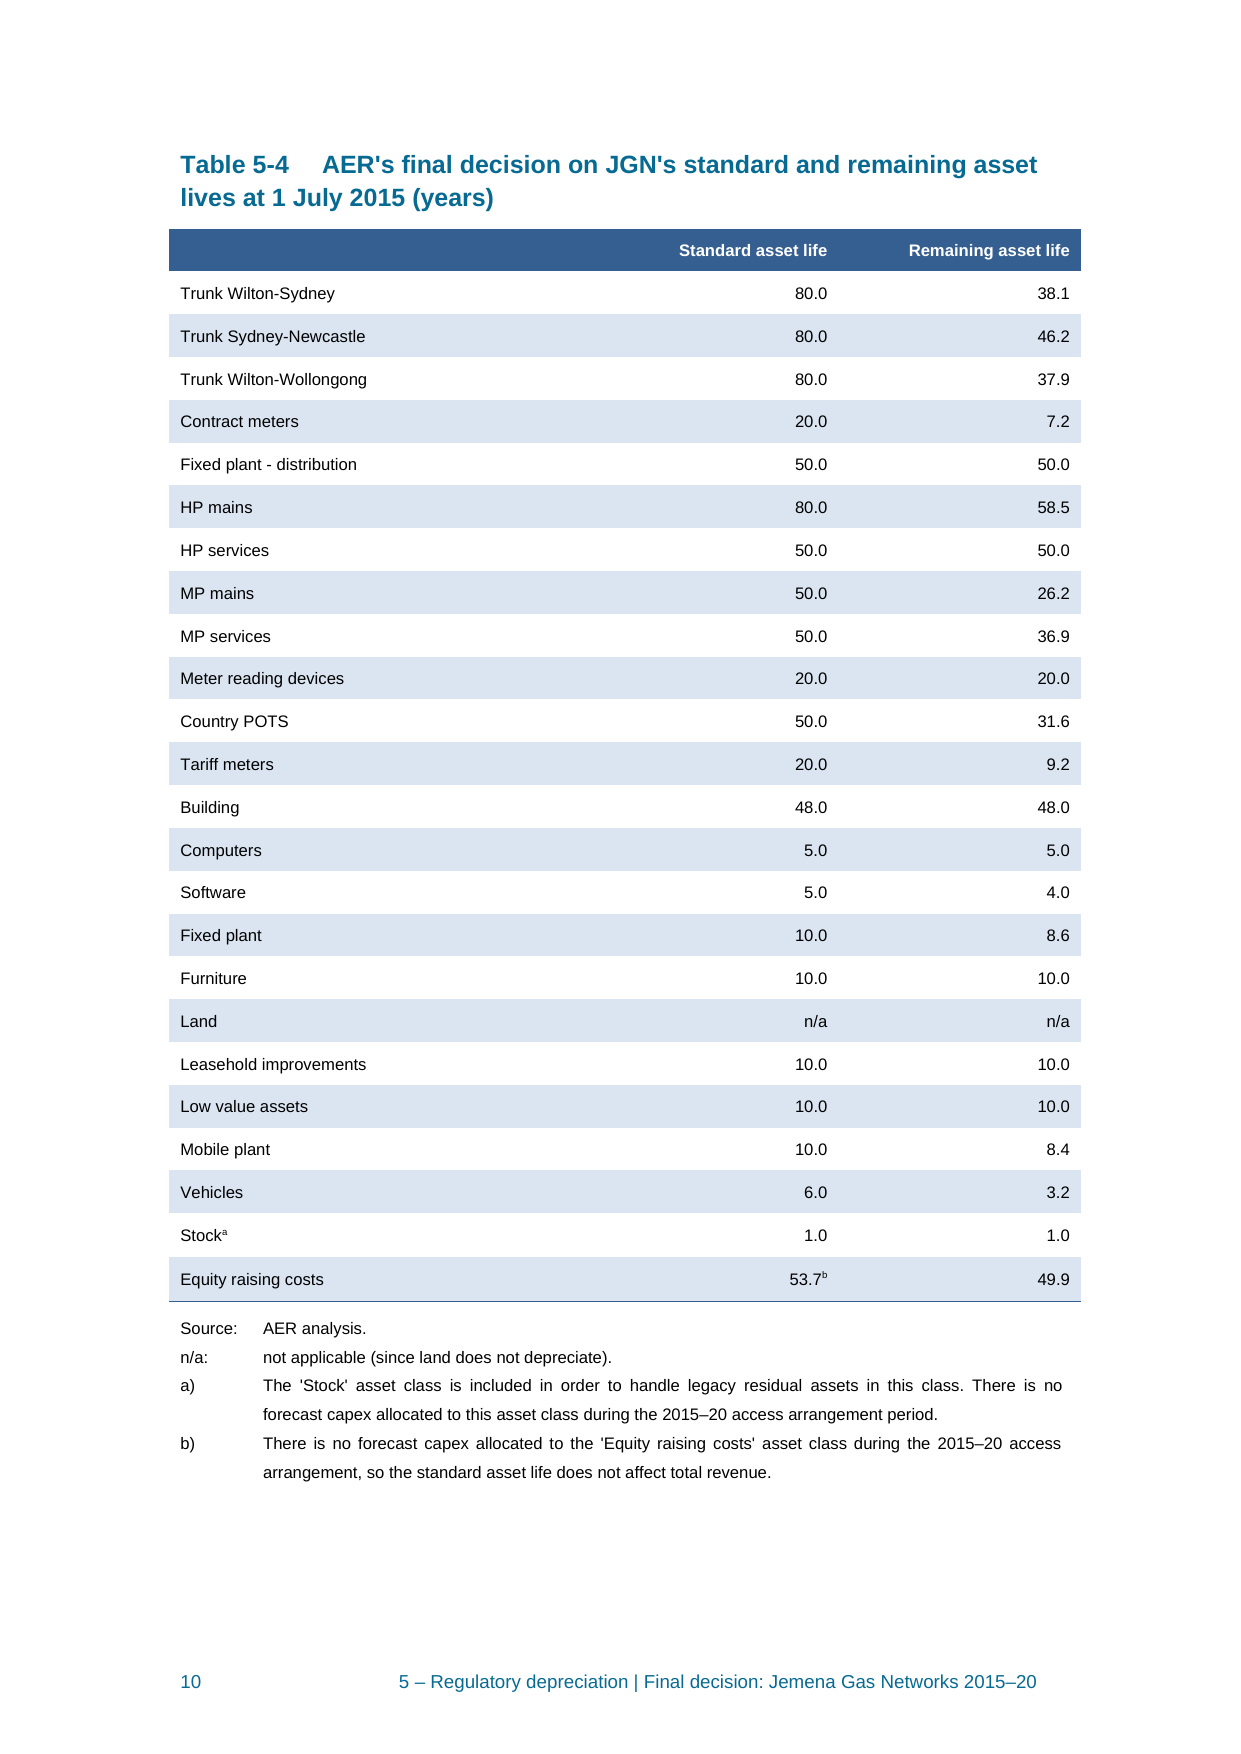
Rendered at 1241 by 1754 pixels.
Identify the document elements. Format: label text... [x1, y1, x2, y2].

table_cell 50.0 [596, 528, 838, 571]
table_cell 37.9 [838, 357, 1081, 400]
table_cell Mobile plant [169, 1128, 596, 1170]
table_cell Equity raising costs [169, 1257, 596, 1301]
table_cell 5.0 [838, 828, 1081, 871]
table_cell 50.0 [596, 700, 838, 742]
table_cell 8.6 [838, 914, 1081, 956]
table_header Remaining asset life [838, 229, 1081, 271]
text Source: AER analysis. [180, 1319, 1063, 1338]
table_cell Contract meters [169, 400, 596, 443]
table_cell 31.6 [838, 700, 1081, 742]
table_cell HP services [169, 528, 596, 571]
table_cell MP services [169, 614, 596, 657]
table_cell 5.0 [596, 871, 838, 913]
table_header Standard asset life [596, 229, 838, 271]
table_cell 48.0 [838, 785, 1081, 828]
table_cell Building [169, 785, 596, 828]
table_cell 36.9 [838, 614, 1081, 657]
table_cell 49.9 [838, 1257, 1081, 1301]
table_cell Software [169, 871, 596, 913]
table_cell Fixed plant [169, 914, 596, 956]
table_cell Computers [169, 828, 596, 871]
table_cell 10.0 [838, 1042, 1081, 1085]
table_cell MP mains [169, 571, 596, 614]
table_cell 58.5 [838, 485, 1081, 528]
table_cell Trunk Sydney-Newcastle [169, 314, 596, 357]
table_cell HP mains [169, 485, 596, 528]
table_cell Trunk Wilton-Sydney [169, 271, 596, 314]
table_cell 10.0 [838, 1085, 1081, 1128]
table_cell 50.0 [596, 614, 838, 657]
table_cell 80.0 [596, 357, 838, 400]
text a) The 'Stock' asset class is included in order to handle legacy residual assets in this class. There is no forecast capex allocated to this asset class during the 2015–20 access arrangement period. [180, 1376, 1063, 1424]
table_cell 26.2 [838, 571, 1081, 614]
table_cell Fixed plant - distribution [169, 443, 596, 485]
table_cell 50.0 [596, 443, 838, 485]
table_cell 10.0 [596, 914, 838, 956]
table_cell 80.0 [596, 314, 838, 357]
table_cell Trunk Wilton-Wollongong [169, 357, 596, 400]
table_cell Country POTS [169, 700, 596, 742]
table_cell Land [169, 999, 596, 1042]
table_cell 1.0 [838, 1213, 1081, 1257]
table_cell Stocka [169, 1213, 596, 1257]
table_header [169, 229, 596, 271]
table_cell 3.2 [838, 1170, 1081, 1213]
table_cell 80.0 [596, 485, 838, 528]
table_cell Vehicles [169, 1170, 596, 1213]
table_cell 50.0 [838, 528, 1081, 571]
text n/a: not applicable (since land does not depreciate). [180, 1347, 1063, 1367]
table_cell 10.0 [596, 1042, 838, 1085]
text Table 5-4 AER's final decision on JGN's standard and remaining asset lives at 1 July 2015 (years) [180, 150, 1063, 212]
table_cell 7.2 [838, 400, 1081, 443]
table_cell 10.0 [596, 956, 838, 999]
table_cell 20.0 [596, 742, 838, 785]
table_cell 20.0 [596, 400, 838, 443]
table_cell Meter reading devices [169, 657, 596, 699]
table_cell 1.0 [596, 1213, 838, 1257]
table_cell 80.0 [596, 271, 838, 314]
table_cell 10.0 [596, 1085, 838, 1128]
table_cell 8.4 [838, 1128, 1081, 1170]
table_cell Tariff meters [169, 742, 596, 785]
table_cell 10.0 [596, 1128, 838, 1170]
table_cell 6.0 [596, 1170, 838, 1213]
table_cell 10.0 [838, 956, 1081, 999]
table_cell 48.0 [596, 785, 838, 828]
table_cell n/a [596, 999, 838, 1042]
table_cell 50.0 [838, 443, 1081, 485]
table_cell 53.7b [596, 1257, 838, 1301]
table_cell 46.2 [838, 314, 1081, 357]
table_cell 50.0 [596, 571, 838, 614]
table_cell 9.2 [838, 742, 1081, 785]
table_cell 20.0 [596, 657, 838, 699]
table_cell 38.1 [838, 271, 1081, 314]
table_cell 20.0 [838, 657, 1081, 699]
table_cell Furniture [169, 956, 596, 999]
table_cell Low value assets [169, 1085, 596, 1128]
table_cell 5.0 [596, 828, 838, 871]
text b) There is no forecast capex allocated to the 'Equity raising costs' asset class during the 2015–20 access arrangement, so the standard asset life does not affect total revenue. [180, 1434, 1063, 1482]
table_cell 4.0 [838, 871, 1081, 913]
table_cell n/a [838, 999, 1081, 1042]
table_cell Leasehold improvements [169, 1042, 596, 1085]
picture [815, 1678, 819, 1688]
